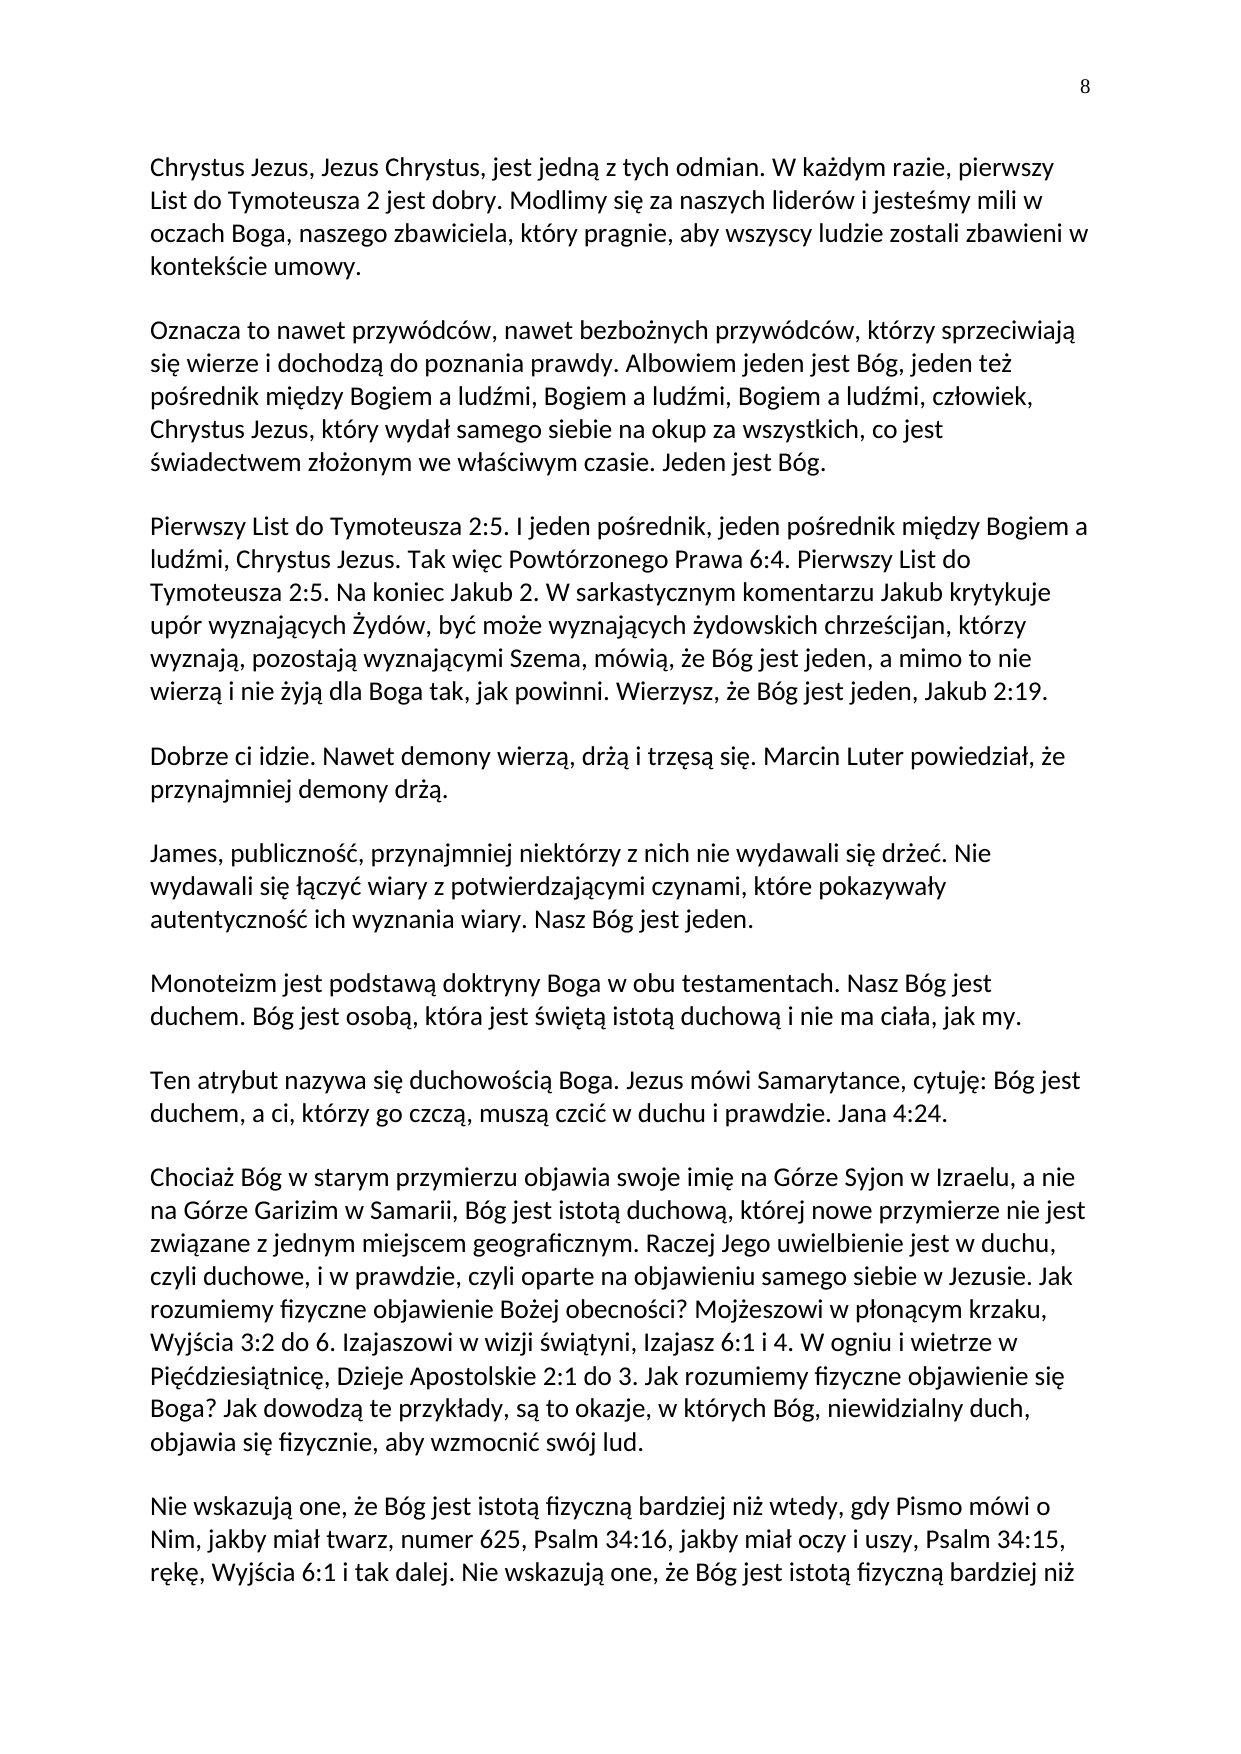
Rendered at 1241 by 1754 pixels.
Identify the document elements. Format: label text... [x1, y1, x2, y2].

text James, publiczność, przynajmniej niektórzy z nich nie wydawali się drżeć. Nie wydawali się łączyć wiary z potwierdzającymi czynami, które pokazywały autentyczność ich wyznania wiary. Nasz Bóg jest jeden. [150, 836, 1090, 935]
text Monoteizm jest podstawą doktryny Boga w obu testamentach. Nasz Bóg jest duchem. Bóg jest osobą, która jest świętą istotą duchową i nie ma ciała, jak my. [150, 966, 1090, 1032]
text Dobrze ci idzie. Nawet demony wierzą, drżą i trzęsą się. Marcin Luter powiedział, że przynajmniej demony drżą. [150, 739, 1090, 805]
text Chrystus Jezus, Jezus Chrystus, jest jedną z tych odmian. W każdym razie, pierwszy List do Tymoteusza 2 jest dobry. Modlimy się za naszych liderów i jesteśmy mili w oczach Boga, naszego zbawiciela, który pragnie, aby wszyscy ludzie zostali zbawieni w kontekście umowy. [150, 150, 1090, 282]
text Pierwszy List do Tymoteusza 2:5. I jeden pośrednik, jeden pośrednik między Bogiem a ludźmi, Chrystus Jezus. Tak więc Powtórzonego Prawa 6:4. Pierwszy List do Tymoteusza 2:5. Na koniec Jakub 2. W sarkastycznym komentarzu Jakub krytykuje upór wyznających Żydów, być może wyznających żydowskich chrześcijan, którzy wyznają, pozostają wyznającymi Szema, mówią, że Bóg jest jeden, a mimo to nie wierzą i nie żyją dla Boga tak, jak powinni. Wierzysz, że Bóg jest jeden, Jakub 2:19. [150, 509, 1090, 708]
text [150, 1489, 1090, 1588]
text Chociaż Bóg w starym przymierzu objawia swoje imię na Górze Syjon w Izraelu, a nie na Górze Garizim w Samarii, Bóg jest istotą duchową, której nowe przymierze nie jest związane z jednym miejscem geograficznym. Raczej Jego uwielbienie jest w duchu, czyli duchowe, i w prawdzie, czyli oparte na objawieniu samego siebie w Jezusie. Jak rozumiemy fizyczne objawienie Bożej obecności? Mojżeszowi w płonącym krzaku, Wyjścia 3:2 do 6. Izajaszowi w wizji świątyni, Izajasz 6:1 i 4. W ogniu i wietrze w Pięćdziesiątnicę, Dzieje Apostolskie 2:1 do 3. Jak rozumiemy fizyczne objawienie się Boga? Jak dowodzą te przykłady, są to okazje, w których Bóg, niewidzialny duch, objawia się fizycznie, aby wzmocnić swój lud. [150, 1161, 1090, 1458]
text Oznacza to nawet przywódców, nawet bezbożnych przywódców, którzy sprzeciwiają się wierze i dochodzą do poznania prawdy. Albowiem jeden jest Bóg, jeden też pośrednik między Bogiem a ludźmi, Bogiem a ludźmi, Bogiem a ludźmi, człowiek, Chrystus Jezus, który wydał samego siebie na okup za wszystkich, co jest świadectwem złożonym we właściwym czasie. Jeden jest Bóg. [150, 313, 1090, 478]
text Ten atrybut nazywa się duchowością Boga. Jezus mówi Samarytance, cytuję: Bóg jest duchem, a ci, którzy go czczą, muszą czcić w duchu i prawdzie. Jana 4:24. [150, 1063, 1090, 1129]
